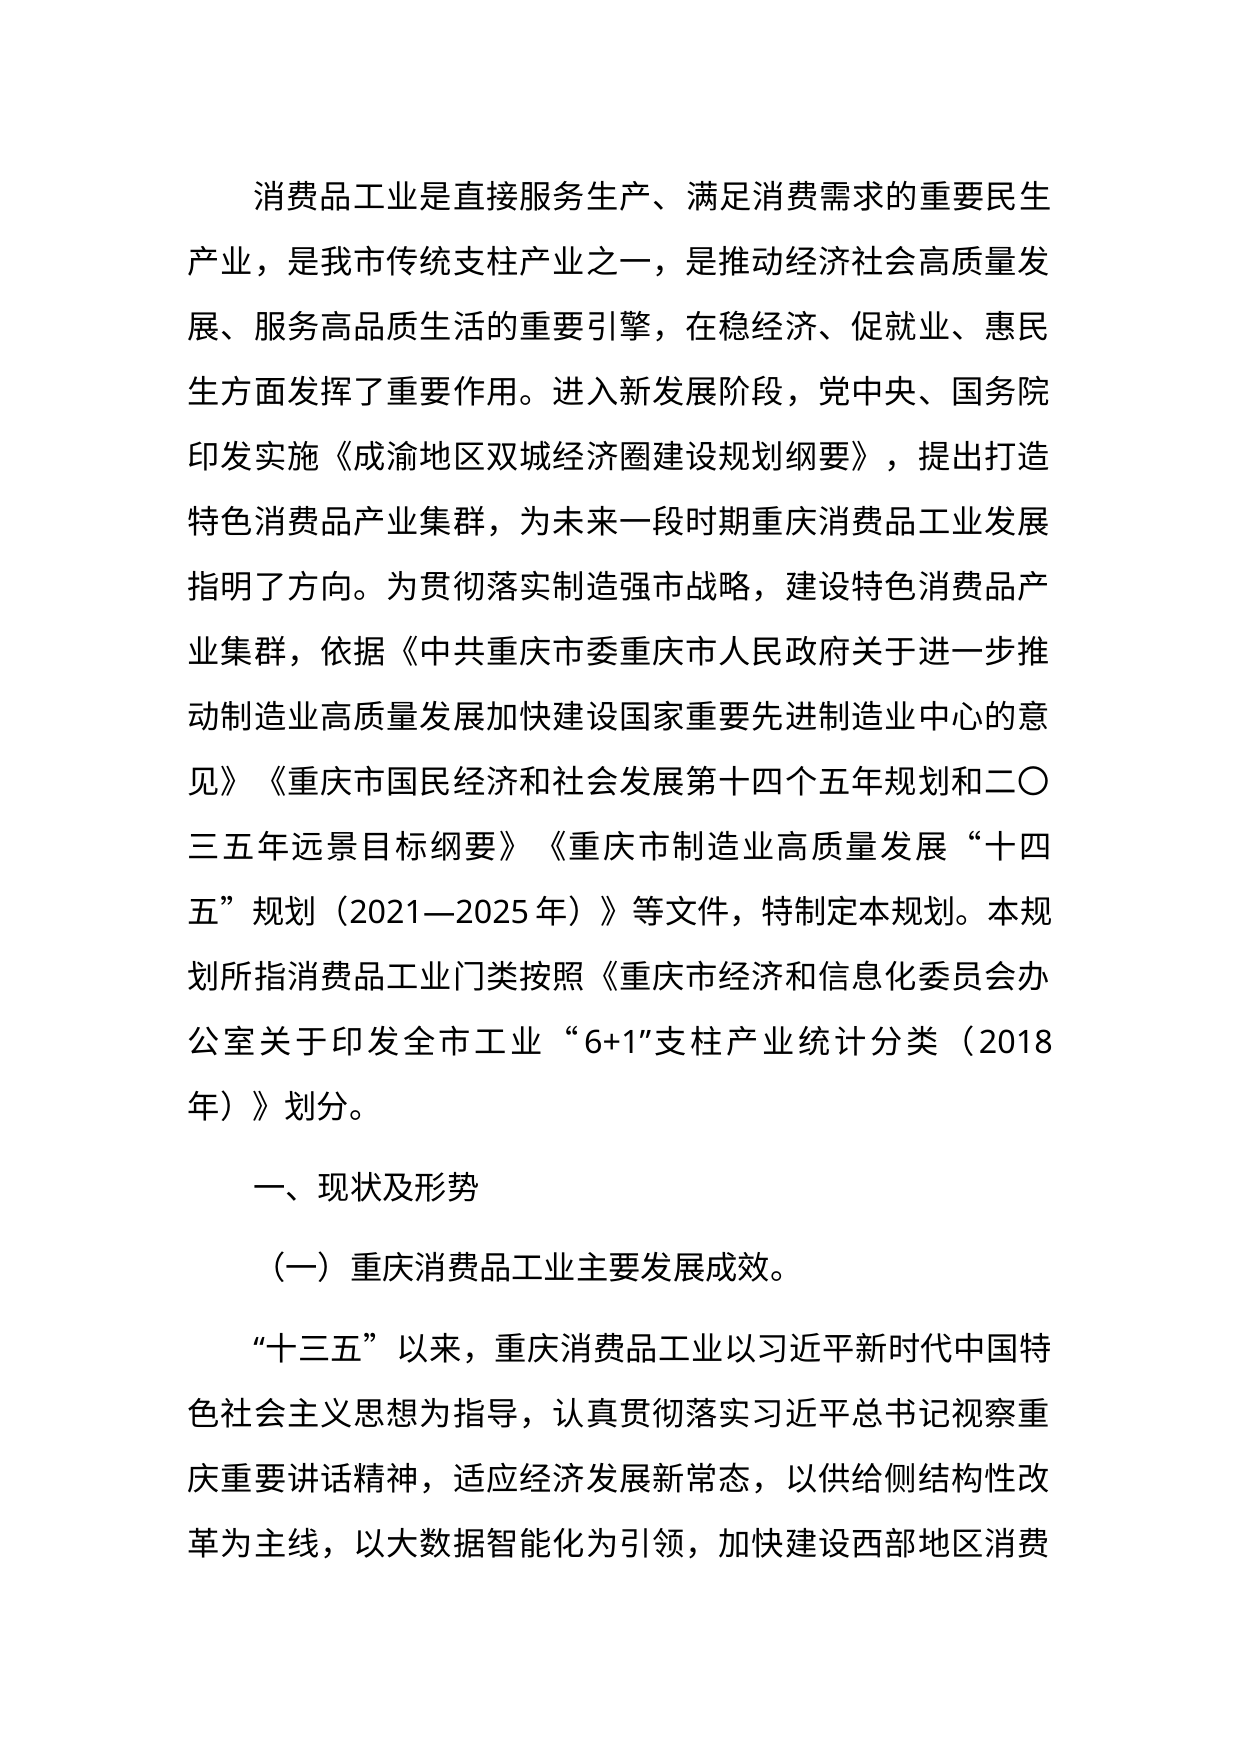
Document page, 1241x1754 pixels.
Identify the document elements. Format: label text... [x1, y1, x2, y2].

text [187, 1314, 1053, 1574]
text （一）重庆消费品工业主要发展成效。 [187, 1233, 1053, 1298]
text 一、现状及形势 [187, 1153, 1053, 1218]
text 消费品工业是直接服务生产、满足消费需求的重要民生产业，是我市传统支柱产业之一，是推动经济社会高质量发展、服务高品质生活的重要引擎，在稳经济、促就业、惠民生方面发挥了重要作用。进入新发展阶段，党中央、国务院印发实施《成渝地区双城经济圈建设规划纲要》，提出打造特色消费品产业集群，为未来一段时期重庆消费品工业发展指明了方向。为贯彻落实制造强市战略，建设特色消费品产业集群，依据《中共重庆市委重庆市人民政府关于进一步推动制造业高质量发展加快建设国家重要先进制造业中心的意见》《重庆市国民经济和社会发展第十四个五年规划和二〇三五年远景目标纲要》《重庆市制造业高质量发展“十四五”规划（2021—2025年）》等文件，特制定本规划。本规划所指消费品工业门类按照《重庆市经济和信息化委员会办公室关于印发全市工业“6+1”支柱产业统计分类（2018年）》划分。 [187, 162, 1053, 1137]
